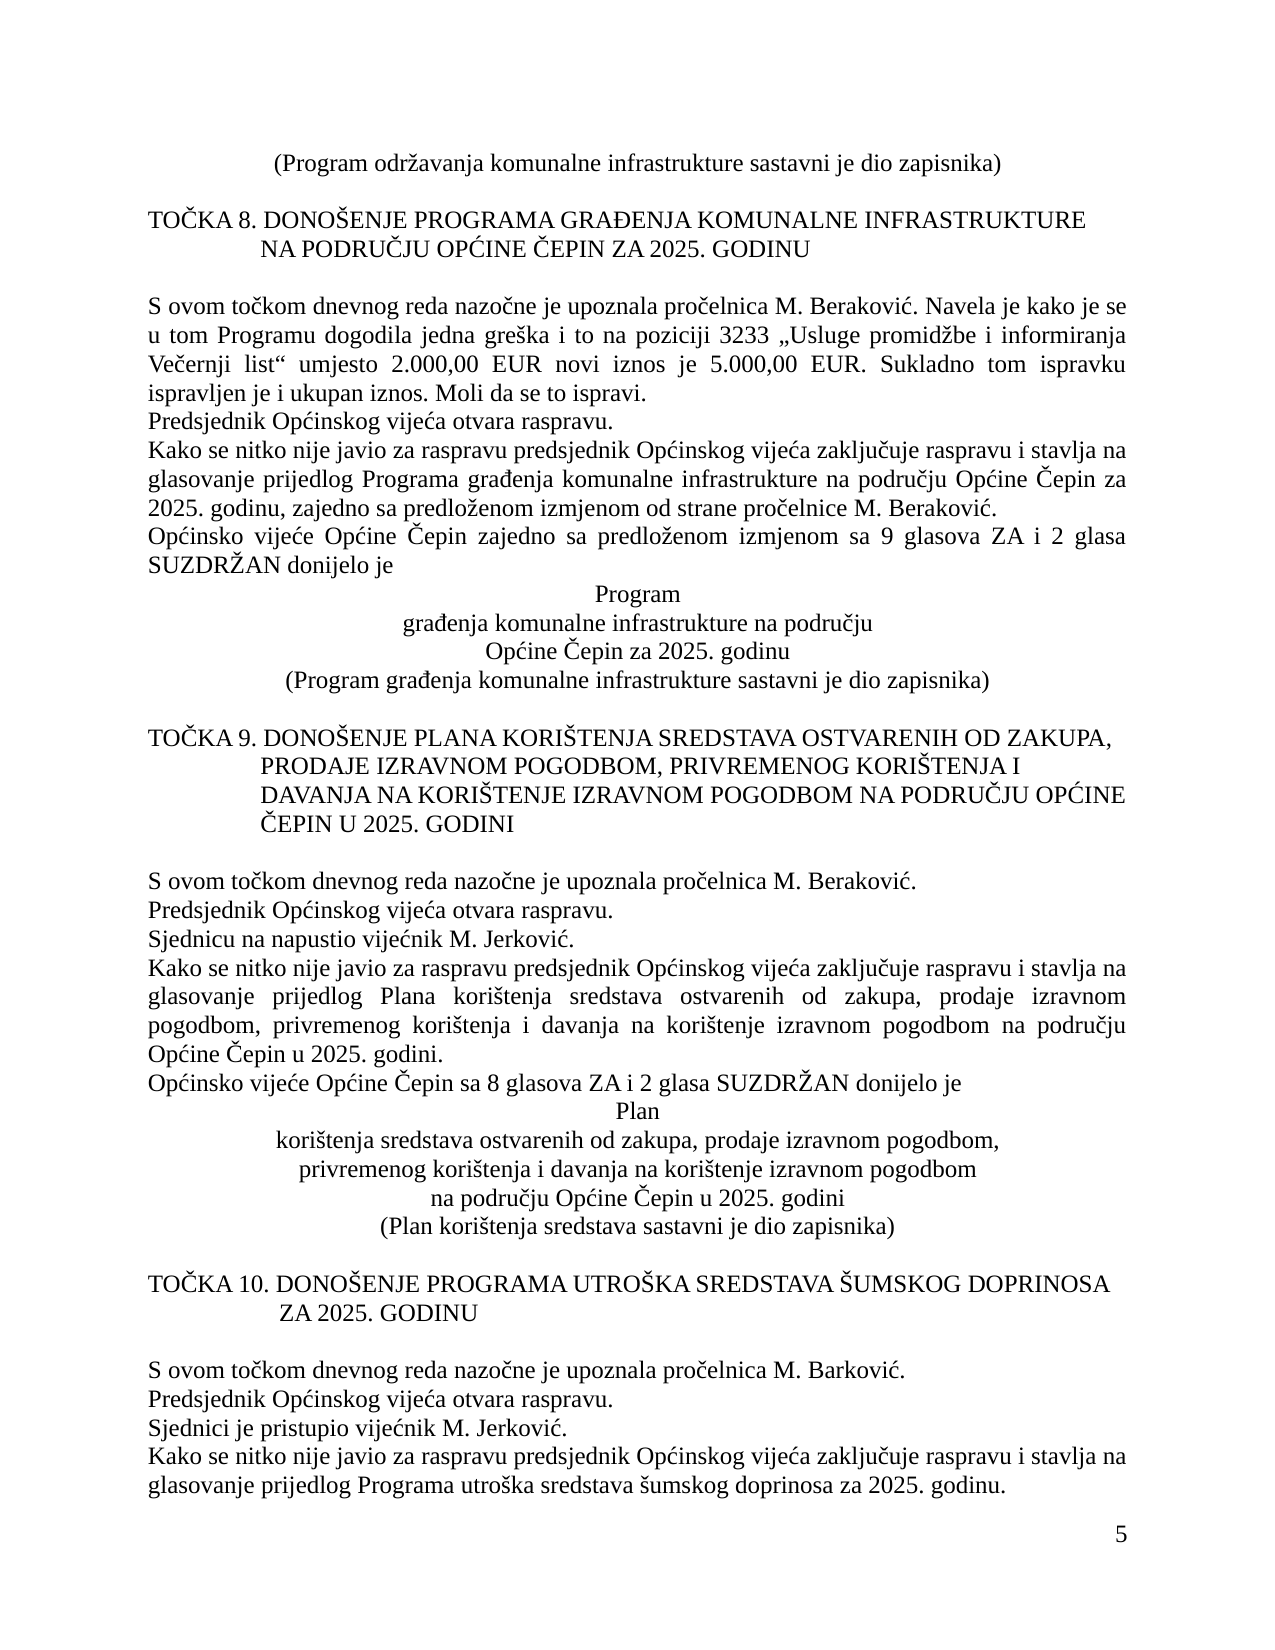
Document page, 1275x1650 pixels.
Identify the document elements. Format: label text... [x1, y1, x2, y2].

text DAVANJA NA KORIŠTENJE IZRAVNOM POGODBOM NA PODRUČJU OPĆINE [148, 780, 1127, 809]
text (Program održavanja komunalne infrastrukture sastavni je dio zapisnika) [148, 148, 1127, 176]
text Sjednicu na napustio vijećnik M. Jerković. [148, 924, 1127, 953]
text TOČKA 10. DONOŠENJE PROGRAMA UTROŠKA SREDSTAVA ŠUMSKOG DOPRINOSA [148, 1269, 1127, 1298]
text građenja komunalne infrastrukture na području [148, 608, 1127, 636]
text S ovom točkom dnevnog reda nazočne je upoznala pročelnica M. Beraković. [148, 866, 1127, 895]
text privremenog korištenja i davanja na korištenje izravnom pogodbom [148, 1154, 1127, 1183]
text Program [148, 579, 1127, 608]
text na području Općine Čepin u 2025. godini [148, 1183, 1127, 1211]
text S ovom točkom dnevnog reda nazočne je upoznala pročelnica M. Barković. [148, 1355, 1127, 1384]
text Plan [148, 1096, 1127, 1125]
text NA PODRUČJU OPĆINE ČEPIN ZA 2025. GODINU [148, 234, 1127, 263]
text Kako se nitko nije javio za raspravu predsjednik Općinskog vijeća zaključuje raspravu i stavlja na glasovanje prijedlog Plana korištenja sredstava ostvarenih od zakupa, prodaje izravnom pogodbom, privremenog korištenja i davanja na korištenje izravnom pogodbom na području Općine Čepin u 2025. godini. [148, 953, 1127, 1068]
text Sjednici je pristupio vijećnik M. Jerković. [148, 1413, 1127, 1441]
text Općinsko vijeće Općine Čepin sa 8 glasova ZA i 2 glasa SUZDRŽAN donijelo je [148, 1068, 1127, 1096]
text Predsjednik Općinskog vijeća otvara raspravu. [148, 406, 1127, 435]
text korištenja sredstava ostvarenih od zakupa, prodaje izravnom pogodbom, [148, 1125, 1127, 1154]
text Predsjednik Općinskog vijeća otvara raspravu. [148, 895, 1127, 924]
text Kako se nitko nije javio za raspravu predsjednik Općinskog vijeća zaključuje raspravu i stavlja na glasovanje prijedlog Programa građenja komunalne infrastrukture na području Općine Čepin za 2025. godinu, zajedno sa predloženom izmjenom od strane pročelnice M. Beraković. [148, 435, 1127, 521]
text TOČKA 9. DONOŠENJE PLANA KORIŠTENJA SREDSTAVA OSTVARENIH OD ZAKUPA, [148, 723, 1127, 751]
text Općine Čepin za 2025. godinu [148, 636, 1127, 665]
text ZA 2025. GODINU [148, 1298, 1127, 1326]
text Kako se nitko nije javio za raspravu predsjednik Općinskog vijeća zaključuje raspravu i stavlja na glasovanje prijedlog Programa utroška sredstava šumskog doprinosa za 2025. godinu. [148, 1441, 1127, 1499]
text S ovom točkom dnevnog reda nazočne je upoznala pročelnica M. Beraković. Navela je kako je se u tom Programu dogodila jedna greška i to na poziciji 3233 „Usluge promidžbe i informiranja Večernji list“ umjesto 2.000,00 EUR novi iznos je 5.000,00 EUR. Sukladno tom ispravku ispravljen je i ukupan iznos. Moli da se to ispravi. [148, 291, 1127, 406]
text ČEPIN U 2025. GODINI [148, 809, 1127, 838]
text Općinsko vijeće Općine Čepin zajedno sa predloženom izmjenom sa 9 glasova ZA i 2 glasa SUZDRŽAN donijelo je [148, 521, 1127, 579]
text Predsjednik Općinskog vijeća otvara raspravu. [148, 1384, 1127, 1413]
text (Plan korištenja sredstava sastavni je dio zapisnika) [148, 1211, 1127, 1240]
text PRODAJE IZRAVNOM POGODBOM, PRIVREMENOG KORIŠTENJA I [148, 751, 1127, 780]
text (Program građenja komunalne infrastrukture sastavni je dio zapisnika) [148, 665, 1127, 694]
text TOČKA 8. DONOŠENJE PROGRAMA GRAĐENJA KOMUNALNE INFRASTRUKTURE [148, 205, 1127, 234]
